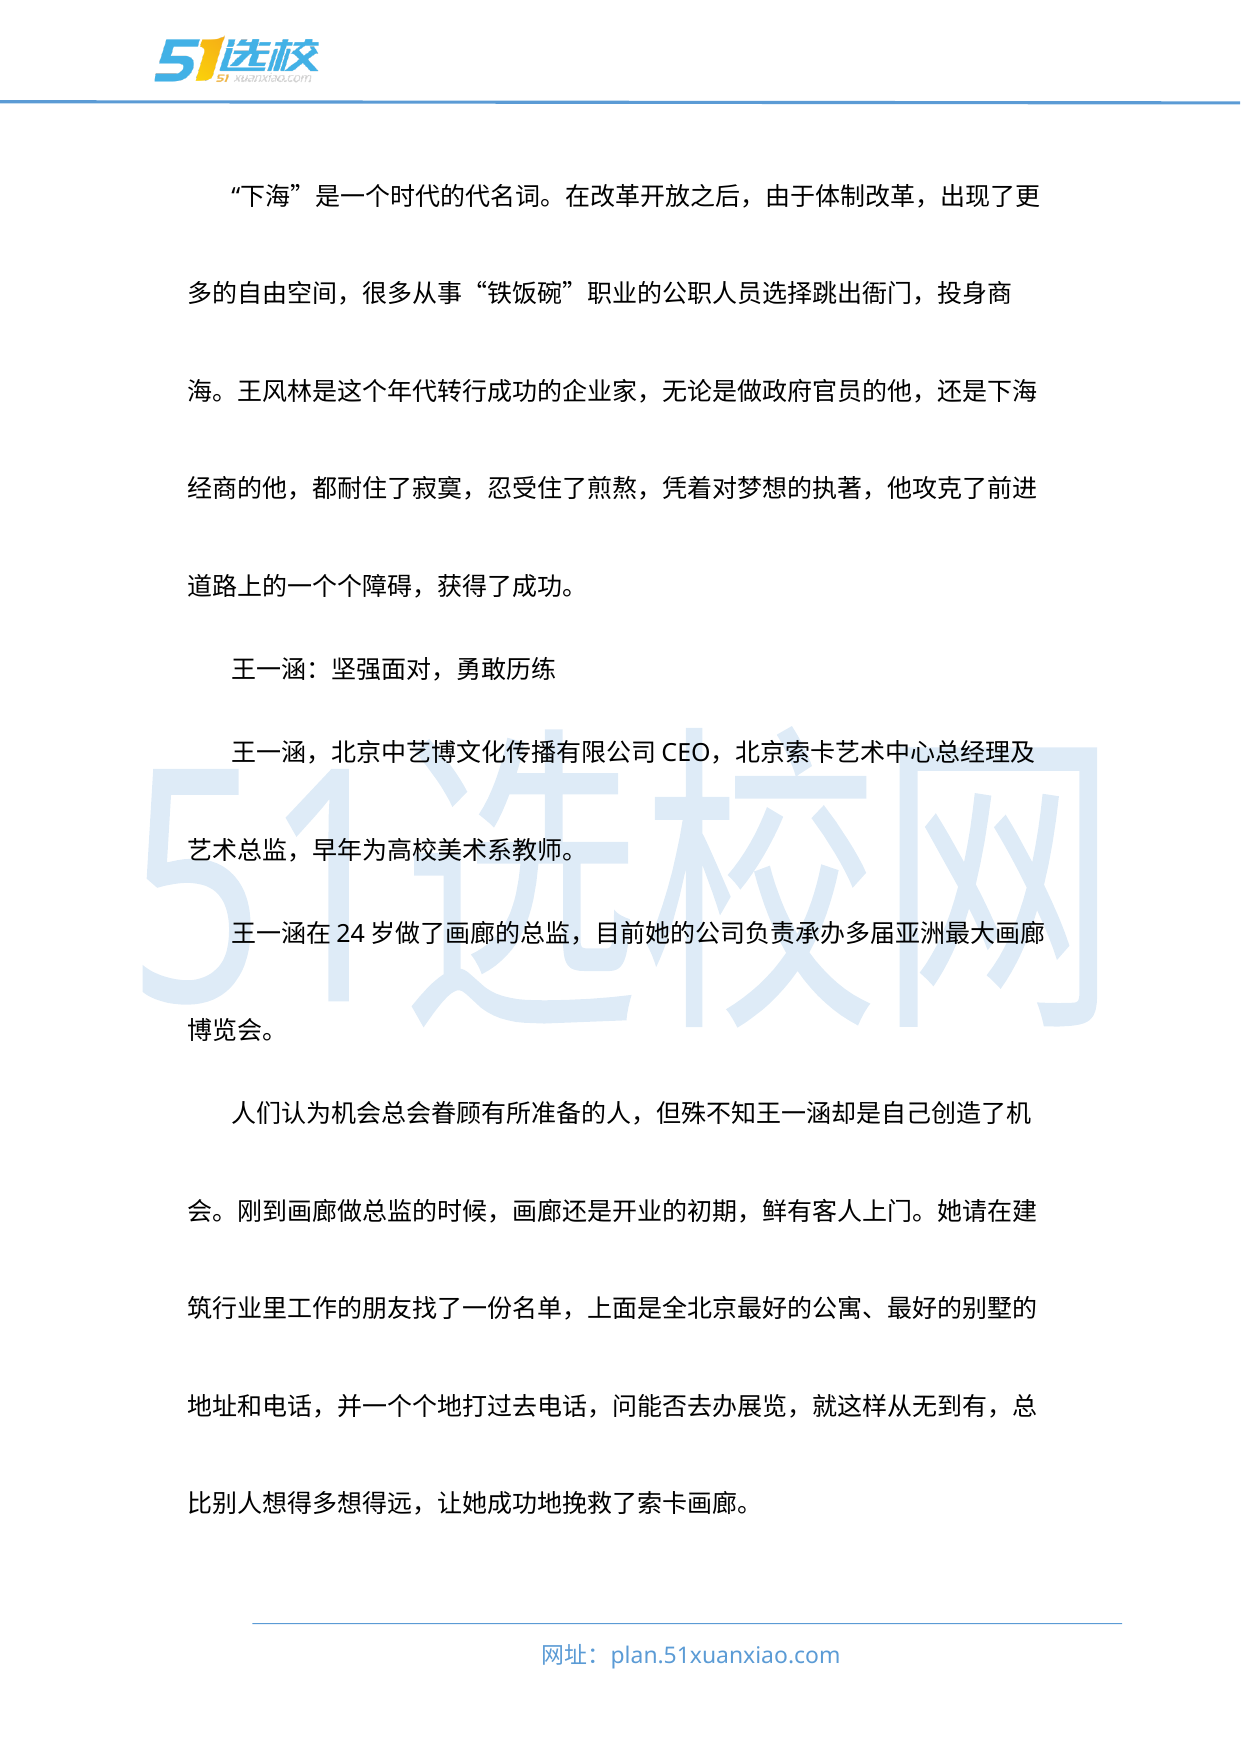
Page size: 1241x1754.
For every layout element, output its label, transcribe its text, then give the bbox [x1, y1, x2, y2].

text 王一涵，北京中艺博文化传播有限公司CEO，北京索卡艺术中心总经理及艺术总监，早年为高校美术系教师。 [187, 718, 1053, 881]
text 王一涵：坚强面对，勇敢历练 [187, 635, 1053, 700]
text “下海”是一个时代的代名词。在改革开放之后，由于体制改革，出现了更多的自由空间，很多从事“铁饭碗”职业的公职人员选择跳出衙门，投身商海。王风林是这个年代转行成功的企业家，无论是做政府官员的他，还是下海经商的他，都耐住了寂寞，忍受住了煎熬，凭着对梦想的执著，他攻克了前进道路上的一个个障碍，获得了成功。 [187, 162, 1053, 617]
text 人们认为机会总会眷顾有所准备的人，但殊不知王一涵却是自己创造了机会。刚到画廊做总监的时候，画廊还是开业的初期，鲜有客人上门。她请在建筑行业里工作的朋友找了一份名单，上面是全北京最好的公寓、最好的别墅的地址和电话，并一个个地打过去电话，问能否去办展览，就这样从无到有，总比别人想得多想得远，让她成功地挽救了索卡画廊。 [187, 1079, 1053, 1534]
text 王一涵在24岁做了画廊的总监，目前她的公司负责承办多届亚洲最大画廊博览会。 [187, 899, 1053, 1061]
picture [153, 35, 319, 82]
